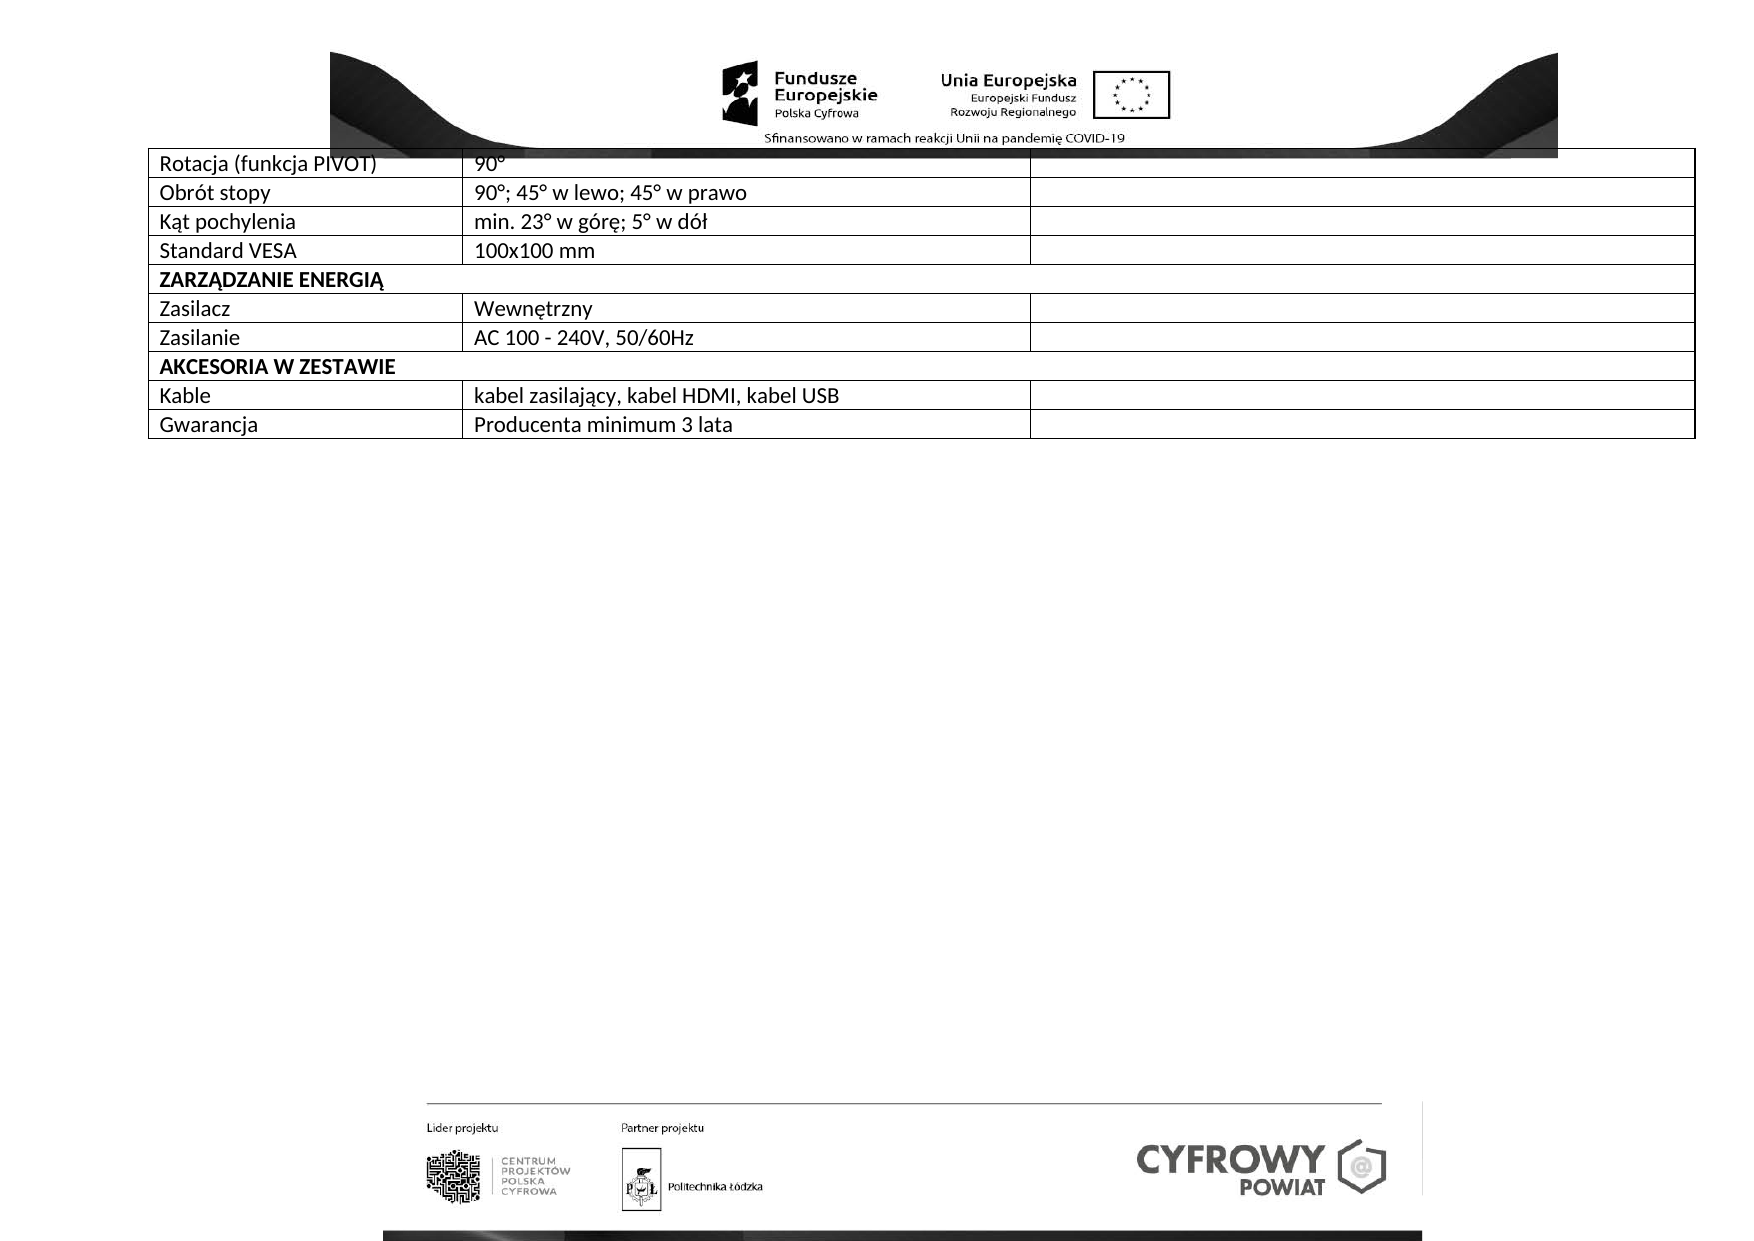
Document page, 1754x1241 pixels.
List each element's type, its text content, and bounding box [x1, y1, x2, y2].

picture [383, 1096, 1423, 1241]
table_cell Rotacja (funkcja PIVOT) [149, 149, 462, 177]
table_cell Zasilanie [149, 323, 462, 351]
table_cell 90°; 45° w lewo; 45° w prawo [463, 178, 1030, 206]
table_cell ZARZĄDZANIE ENERGIĄ [149, 265, 1694, 293]
table_cell Zasilacz [149, 294, 462, 322]
table_cell AKCESORIA W ZESTAWIE [149, 352, 1694, 380]
table_cell Kąt pochylenia [149, 207, 462, 235]
table_cell 90° [463, 149, 1030, 177]
table_cell AC 100 - 240V, 50/60Hz [463, 323, 1030, 351]
table_cell [1031, 207, 1694, 235]
picture [330, 47, 1558, 148]
table_cell Wewnętrzny [463, 294, 1030, 322]
table_cell Obrót stopy [149, 178, 462, 206]
table_cell min. 23° w górę; 5° w dół [463, 207, 1030, 235]
table_cell [1031, 149, 1694, 177]
table_cell [1031, 381, 1694, 409]
table_cell [1031, 323, 1694, 351]
table_cell Kable [149, 381, 462, 409]
table_cell Producenta minimum 3 lata [463, 410, 1030, 438]
table_cell [1031, 178, 1694, 206]
table_cell Gwarancja [149, 410, 462, 438]
table_cell [1031, 294, 1694, 322]
table_cell 100x100 mm [463, 236, 1030, 264]
table_cell [1031, 410, 1694, 438]
table_cell [1031, 236, 1694, 264]
table_cell Standard VESA [149, 236, 462, 264]
table_cell kabel zasilający, kabel HDMI, kabel USB [463, 381, 1030, 409]
